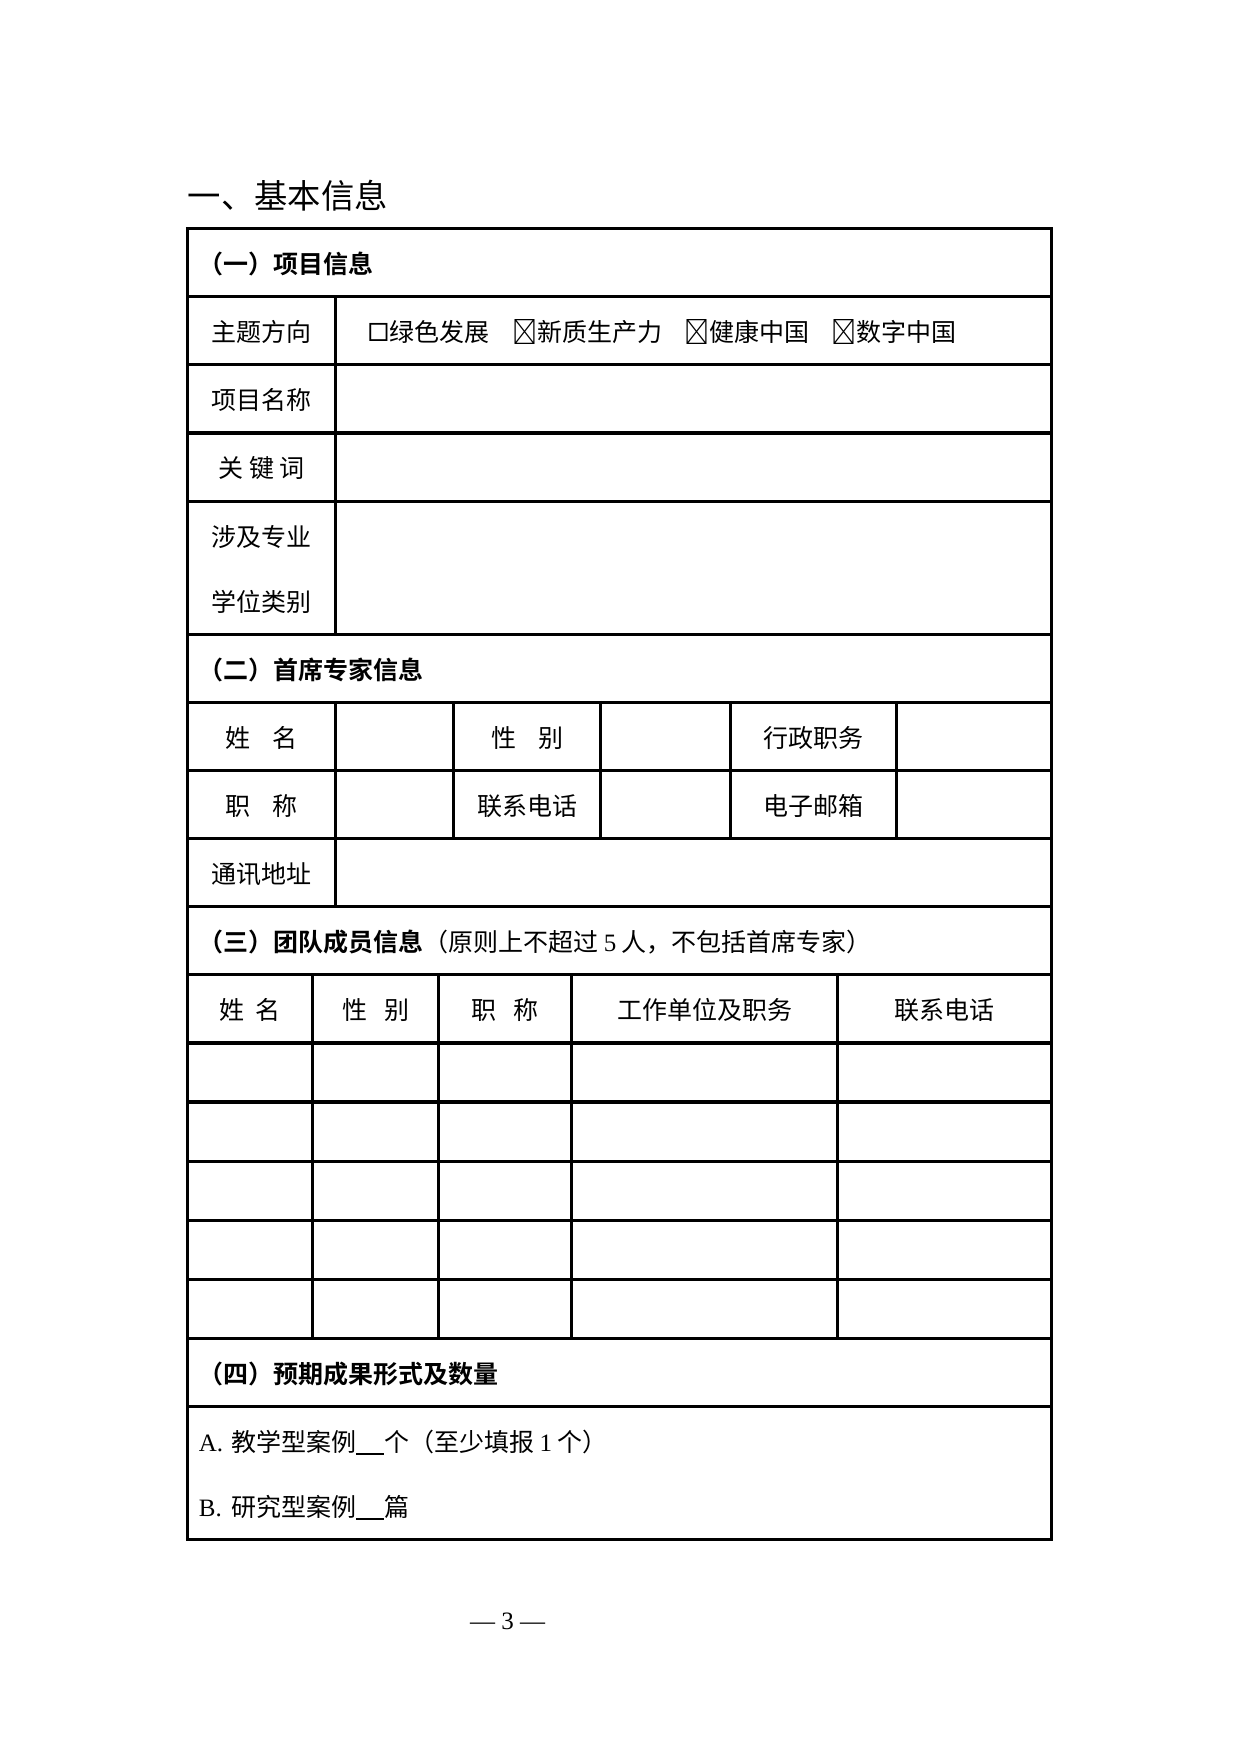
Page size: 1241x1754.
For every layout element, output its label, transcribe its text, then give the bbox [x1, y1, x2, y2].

table_cell [573, 1104, 836, 1159]
table_cell [189, 1163, 311, 1218]
table_cell [839, 1281, 1050, 1337]
table_cell [189, 1104, 311, 1159]
table_cell [337, 704, 452, 769]
table_cell [573, 1045, 836, 1100]
table_cell 项目名称 [189, 366, 334, 431]
table_cell [189, 1222, 311, 1278]
table_cell 职 称 [440, 976, 570, 1041]
table_cell 行政职务 [732, 704, 895, 769]
table_cell [337, 366, 1050, 431]
table_cell （四）预期成果形式及数量 [189, 1340, 1050, 1405]
table_cell [573, 1281, 836, 1337]
table_cell [440, 1163, 570, 1218]
table_cell 性 别 [314, 976, 437, 1041]
table_cell 姓 名 [189, 976, 311, 1041]
table_cell [314, 1045, 437, 1100]
table_cell [440, 1281, 570, 1337]
table_cell 联系电话 [455, 772, 599, 837]
table_cell 主题方向 [189, 298, 334, 363]
table_cell [314, 1281, 437, 1337]
table_cell 性 别 [455, 704, 599, 769]
table_header （一）项目信息 [189, 230, 1050, 295]
table_cell [898, 772, 1050, 837]
table_cell 绿色发展 新质生产力 健康中国 数字中国 [337, 298, 1050, 363]
table_cell 联系电话 [839, 976, 1050, 1041]
table_cell [189, 1281, 311, 1337]
table_cell [337, 503, 1050, 633]
table_cell [440, 1222, 570, 1278]
table_cell [440, 1104, 570, 1159]
table_cell [898, 704, 1050, 769]
table_cell 职 称 [189, 772, 334, 837]
table_cell 姓 名 [189, 704, 334, 769]
table_cell [573, 1222, 836, 1278]
table_cell [337, 772, 452, 837]
table_cell 通讯地址 [189, 840, 334, 905]
table_cell [337, 435, 1050, 499]
table_cell [839, 1045, 1050, 1100]
table_cell [602, 772, 729, 837]
table_cell [189, 1045, 311, 1100]
table_cell [839, 1104, 1050, 1159]
table_cell 教学型案例 个（至少填报1个） 研究型案例 篇 [189, 1408, 1050, 1538]
table_cell 工作单位及职务 [573, 976, 836, 1041]
table_cell 关 键 词 [189, 435, 334, 499]
table_cell 涉及专业 学位类别 [189, 503, 334, 633]
table_cell （二）首席专家信息 [189, 636, 1050, 701]
table_cell [314, 1163, 437, 1218]
table_cell [314, 1222, 437, 1278]
table_cell [314, 1104, 437, 1159]
table_cell [839, 1163, 1050, 1218]
table_cell [440, 1045, 570, 1100]
table_cell （三）团队成员信息（原则上不超过5人，不包括首席专家） [189, 908, 1050, 973]
table_cell [337, 840, 1050, 905]
table_cell [602, 704, 729, 769]
table_cell 电子邮箱 [732, 772, 895, 837]
table_cell [573, 1163, 836, 1218]
text 一、基本信息 [187, 162, 1053, 227]
table_cell [839, 1222, 1050, 1278]
